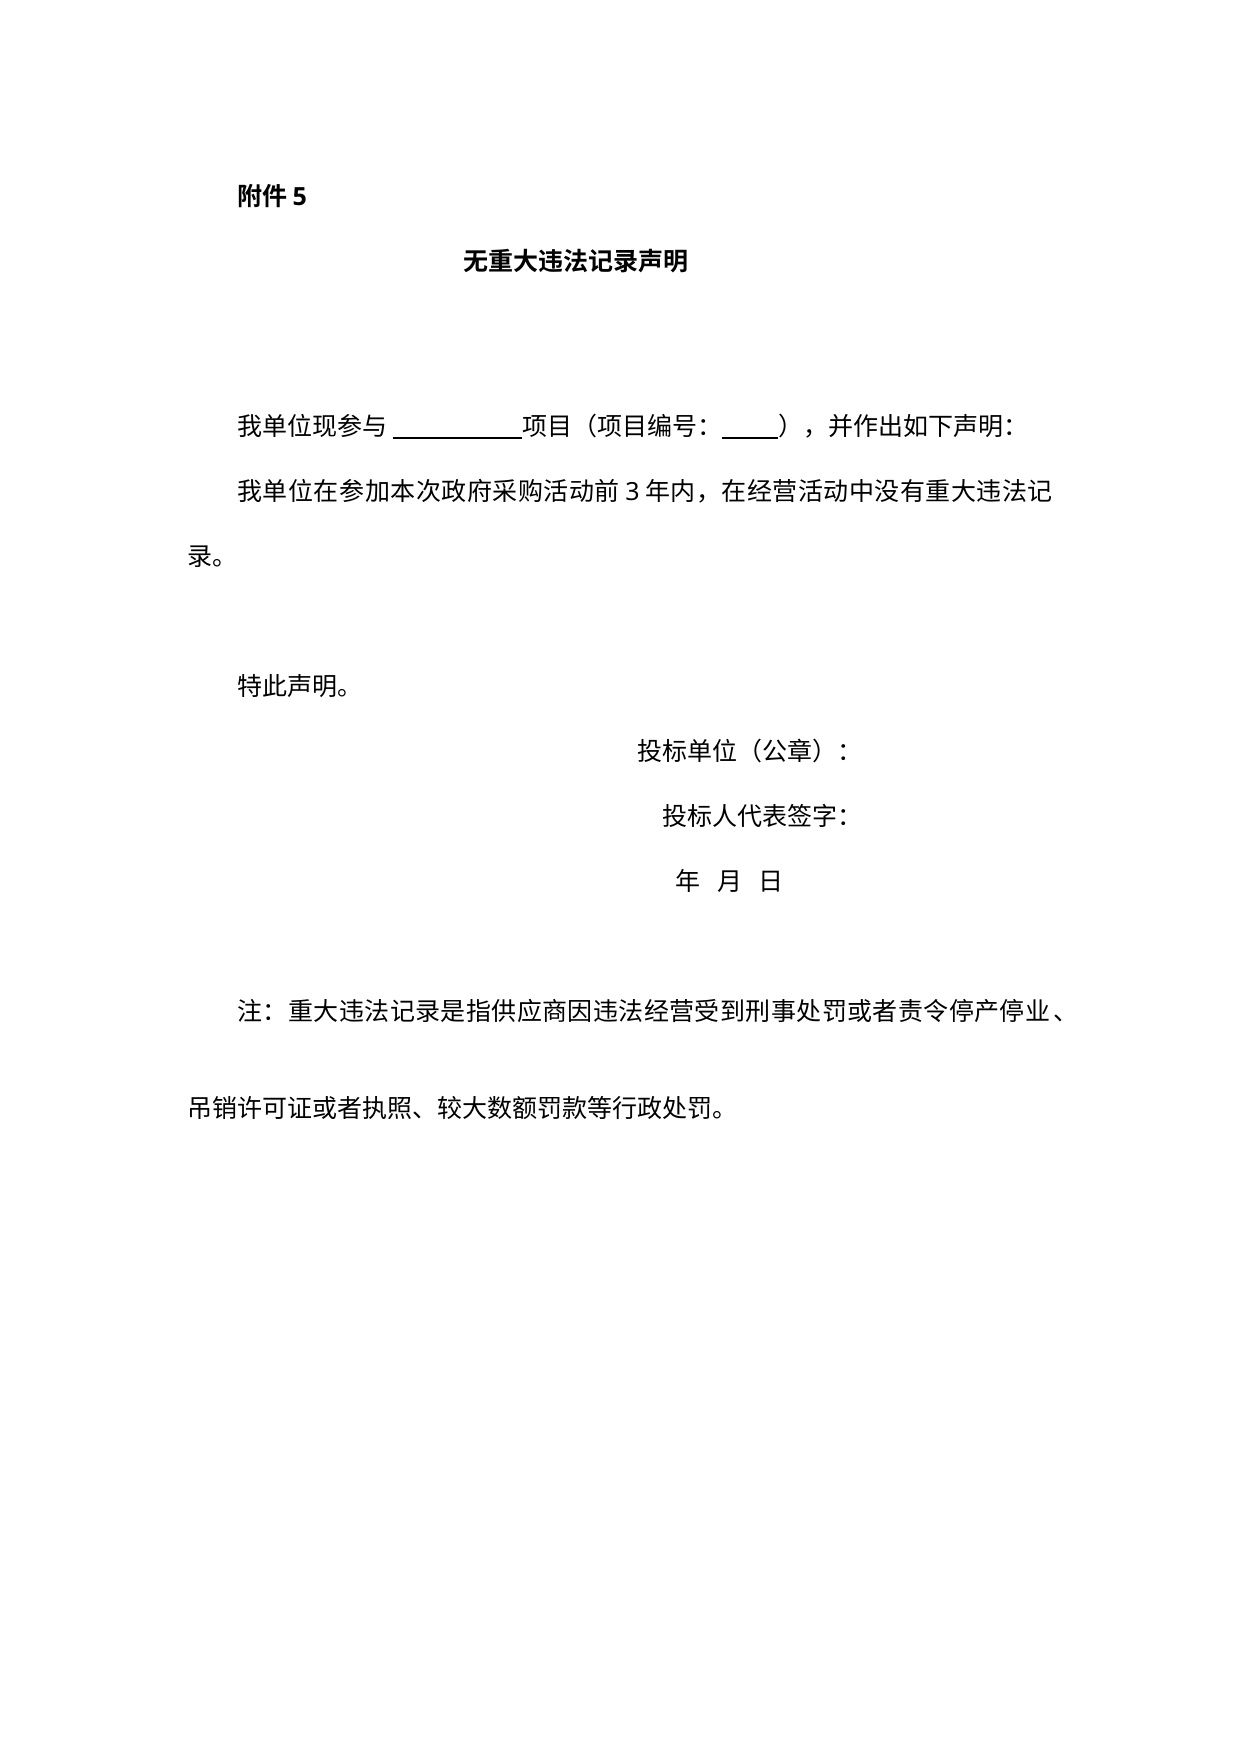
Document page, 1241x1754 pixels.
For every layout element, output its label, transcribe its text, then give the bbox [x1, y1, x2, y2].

text 无重大违法记录声明 [187, 227, 1053, 292]
text 注：重大违法记录是指供应商因违法经营受到刑事处罚或者责令停产停业、吊销许可证或者执照、较大数额罚款等行政处罚。 [187, 977, 1053, 1139]
text 投标单位（公章）： [187, 717, 1053, 782]
text 投标人代表签字： [187, 782, 1053, 847]
text 我单位现参与 项目（项目编号： ），并作出如下声明： [187, 392, 1053, 457]
text 附件5 [187, 162, 1053, 227]
text 年 月 日 [187, 847, 1053, 912]
text 特此声明。 [187, 652, 1053, 717]
text 我单位在参加本次政府采购活动前3年内，在经营活动中没有重大违法记录。 [187, 457, 1053, 587]
